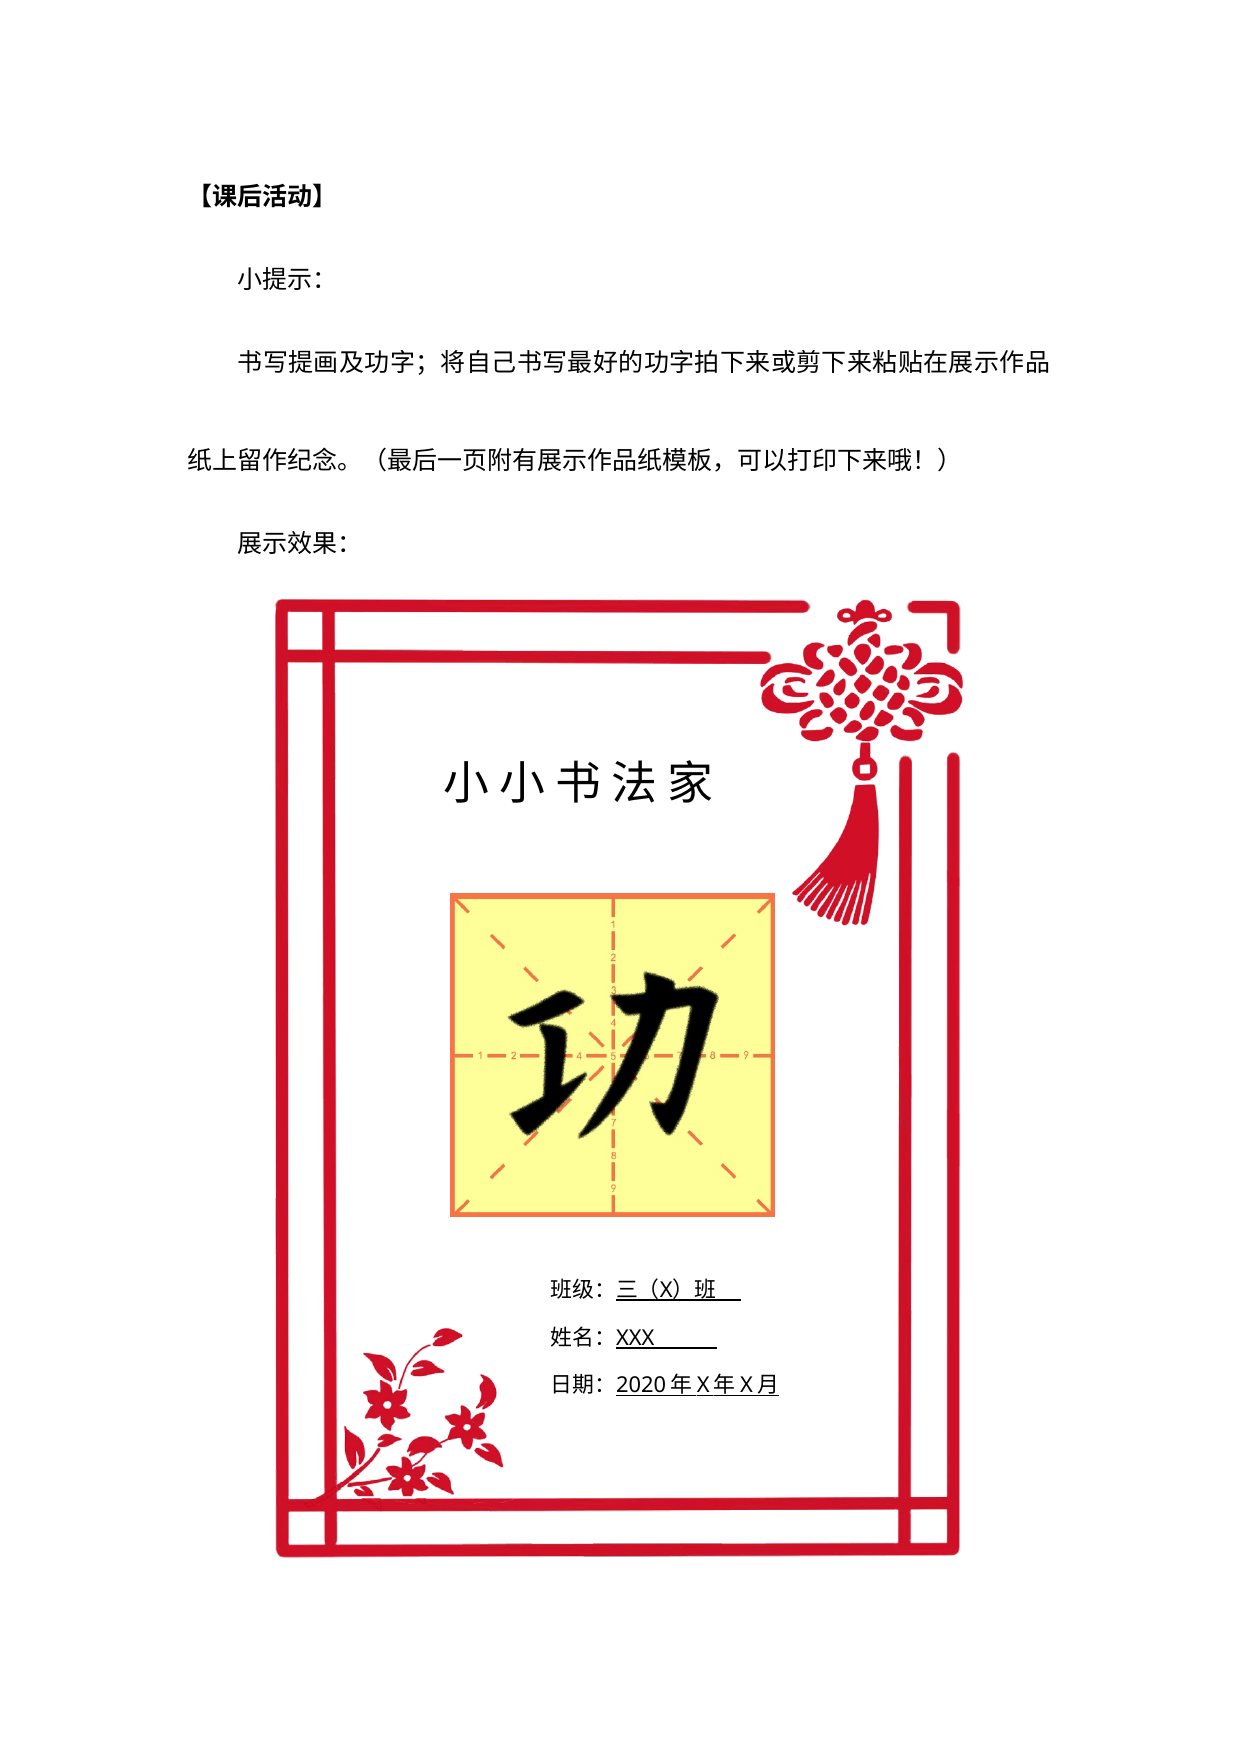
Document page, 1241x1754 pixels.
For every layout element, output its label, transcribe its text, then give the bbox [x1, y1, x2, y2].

picture [226, 557, 1012, 1608]
list 展示效果： [187, 509, 1053, 574]
list 小提示： [187, 245, 1053, 310]
list 书写提画及功字；将自己书写最好的功字拍下来或剪下来粘贴在展示作品纸上留作纪念。（最后一页附有展示作品纸模板，可以打印下来哦！） [187, 328, 1053, 491]
text 【课后活动】 [187, 162, 1053, 227]
